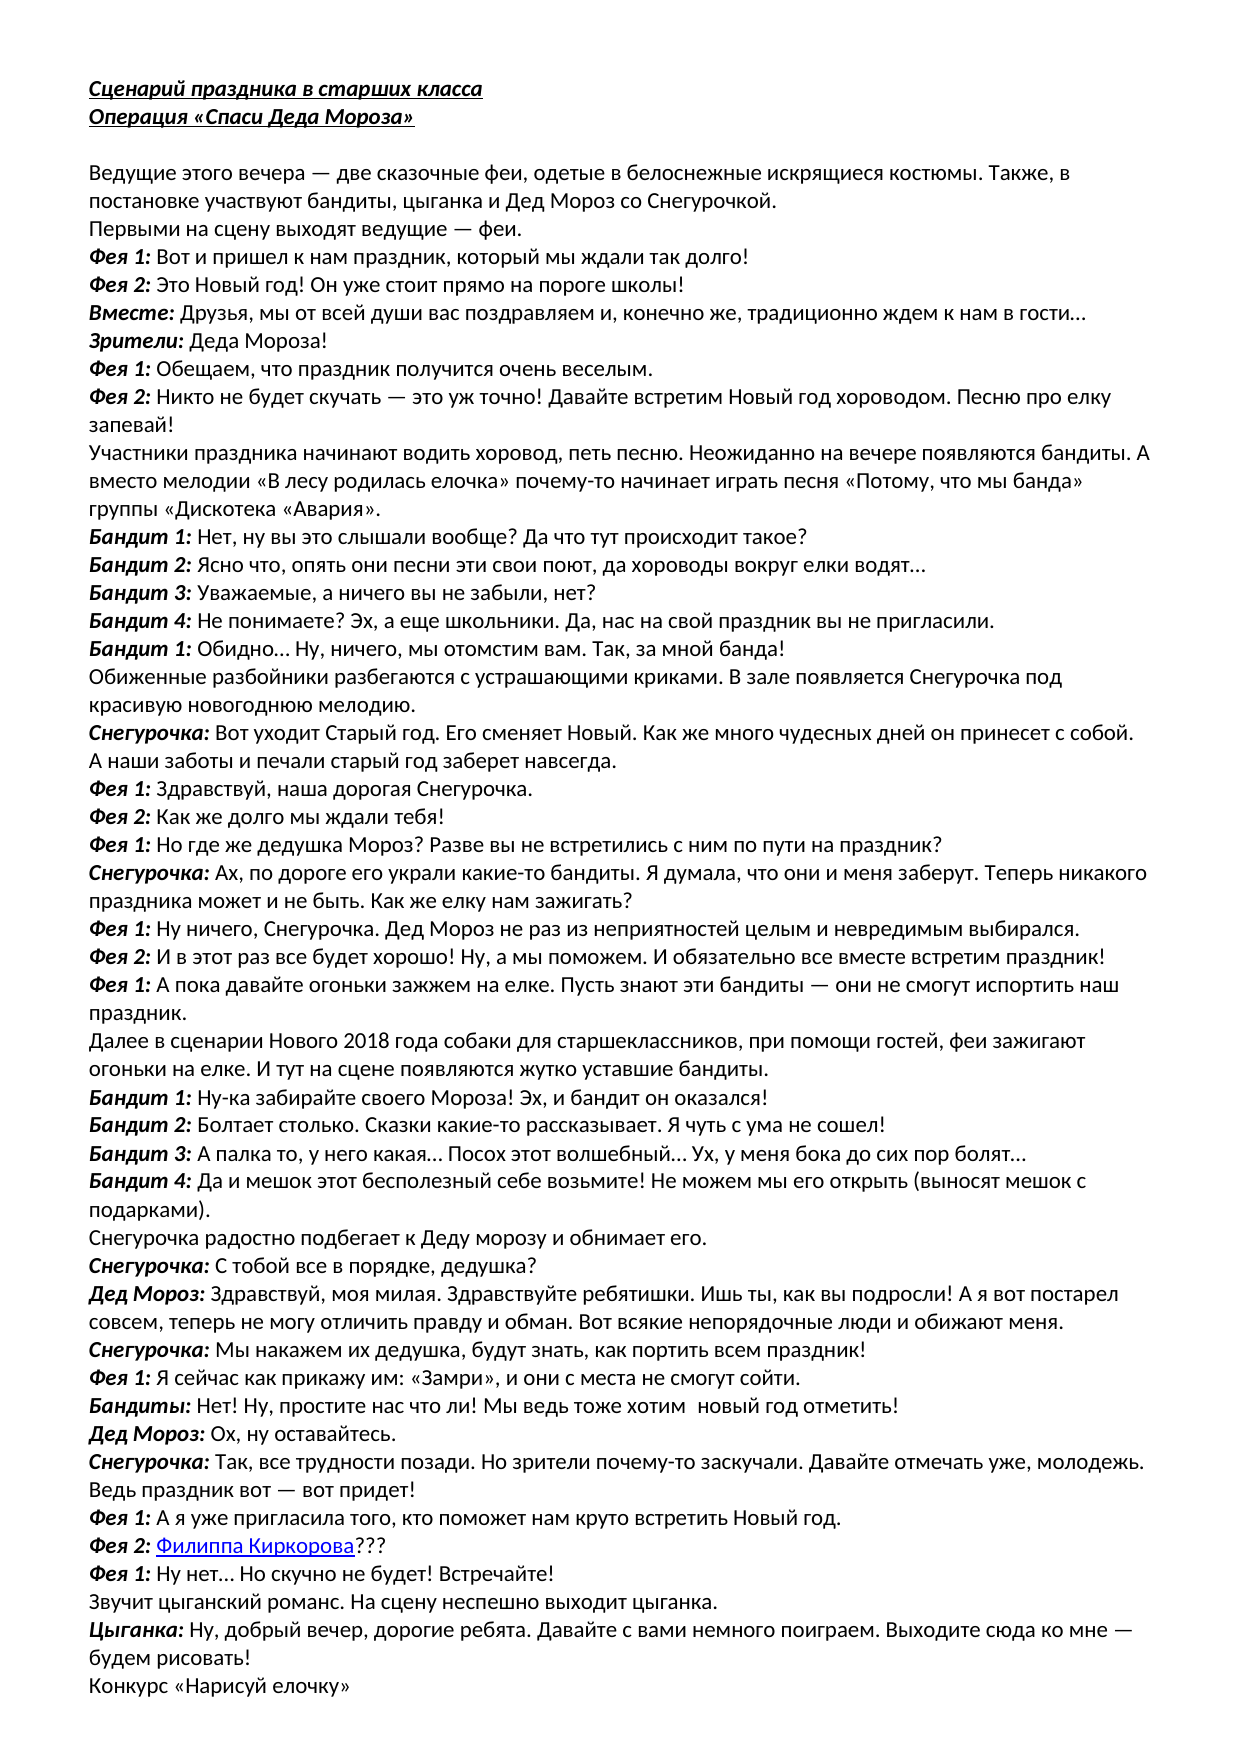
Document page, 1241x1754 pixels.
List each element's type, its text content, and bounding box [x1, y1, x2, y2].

text Фея 1: Ну нет… Но скучно не будет! Встречайте! [89, 1559, 1152, 1587]
text Операция «Спаси Деда Мороза» [89, 102, 1152, 130]
text Фея 1: А пока давайте огоньки зажжем на елке. Пусть знают эти бандиты — они не смогут испортить наш праздник. [89, 971, 1152, 1027]
text Фея 1: Обещаем, что праздник получится очень веселым. [89, 354, 1152, 382]
text Цыганка: Ну, добрый вечер, дорогие ребята. Давайте с вами немного поиграем. Выходите сюда ко мне — будем рисовать! [89, 1615, 1152, 1671]
text Бандит 1: Нет, ну вы это слышали вообще? Да что тут происходит такое? [89, 522, 1152, 550]
text Бандиты: Нет! Ну, простите нас что ли! Мы ведь тоже хотим новый год отметить! [89, 1391, 1152, 1419]
text Дед Мороз: Здравствуй, моя милая. Здравствуйте ребятишки. Ишь ты, как вы подросли! А я вот постарел совсем, теперь не могу отличить правду и обман. Вот всякие непорядочные люди и обижают меня. [89, 1279, 1152, 1335]
text Фея 1: Здравствуй, наша дорогая Снегурочка. [89, 774, 1152, 802]
text Снегурочка: Ах, по дороге его украли какие-то бандиты. Я думала, что они и меня заберут. Теперь никакого праздника может и не быть. Как же елку нам зажигать? [89, 858, 1152, 914]
text Фея 2: И в этот раз все будет хорошо! Ну, а мы поможем. И обязательно все вместе встретим праздник! [89, 942, 1152, 971]
text Снегурочка: Мы накажем их дедушка, будут знать, как портить всем праздник! [89, 1335, 1152, 1363]
text Снегурочка: Так, все трудности позади. Но зрители почему-то заскучали. Давайте отмечать уже, молодежь. Ведь праздник вот — вот придет! [89, 1447, 1152, 1503]
text Фея 1: Я сейчас как прикажу им: «Замри», и они с места не смогут сойти. [89, 1363, 1152, 1391]
text Фея 2: Никто не будет скучать — это уж точно! Давайте встретим Новый год хороводом. Песню про елку запевай! [89, 382, 1152, 438]
text Звучит цыганский романс. На сцену неспешно выходит цыганка. [89, 1587, 1152, 1615]
text Снегурочка радостно подбегает к Деду морозу и обнимает его. [89, 1223, 1152, 1251]
text Бандит 1: Обидно… Ну, ничего, мы отомстим вам. Так, за мной банда! [89, 634, 1152, 662]
text Снегурочка: С тобой все в порядке, дедушка? [89, 1251, 1152, 1279]
text Ведущие этого вечера — две сказочные феи, одетые в белоснежные искрящиеся костюмы. Также, в постановке участвуют бандиты, цыганка и Дед Мороз со Снегурочкой. [89, 158, 1152, 214]
text Бандит 3: Уважаемые, а ничего вы не забыли, нет? [89, 578, 1152, 606]
text Бандит 2: Болтает столько. Сказки какие-то рассказывает. Я чуть с ума не сошел! [89, 1111, 1152, 1139]
text Зрители: Деда Мороза! [89, 326, 1152, 354]
text Дед Мороз: Ох, ну оставайтесь. [89, 1419, 1152, 1447]
text Фея 1: Вот и пришел к нам праздник, который мы ждали так долго! [89, 242, 1152, 270]
text Фея 2: Филиппа Киркорова??? [89, 1531, 1152, 1559]
text Участники праздника начинают водить хоровод, петь песню. Неожиданно на вечере появляются бандиты. А вместо мелодии «В лесу родилась елочка» почему-то начинает играть песня «Потому, что мы банда» группы «Дискотека «Авария». [89, 438, 1152, 522]
text Фея 2: Это Новый год! Он уже стоит прямо на пороге школы! [89, 270, 1152, 298]
text Бандит 4: Не понимаете? Эх, а еще школьники. Да, нас на свой праздник вы не пригласили. [89, 606, 1152, 634]
text Фея 1: А я уже пригласила того, кто поможет нам круто встретить Новый год. [89, 1503, 1152, 1531]
text Конкурс «Нарисуй елочку» [89, 1671, 1152, 1699]
text Снегурочка: Вот уходит Старый год. Его сменяет Новый. Как же много чудесных дней он принесет с собой. А наши заботы и печали старый год заберет навсегда. [89, 718, 1152, 774]
text Фея 1: Но где же дедушка Мороз? Разве вы не встретились с ним по пути на праздник? [89, 830, 1152, 858]
text Бандит 3: А палка то, у него какая… Посох этот волшебный… Ух, у меня бока до сих пор болят… [89, 1139, 1152, 1167]
text Фея 2: Как же долго мы ждали тебя! [89, 802, 1152, 830]
text Бандит 2: Ясно что, опять они песни эти свои поют, да хороводы вокруг елки водят… [89, 550, 1152, 578]
text Бандит 4: Да и мешок этот бесполезный себе возьмите! Не можем мы его открыть (выносят мешок с подарками). [89, 1167, 1152, 1223]
text Обиженные разбойники разбегаются с устрашающими криками. В зале появляется Снегурочка под красивую новогоднюю мелодию. [89, 662, 1152, 718]
text Фея 1: Ну ничего, Снегурочка. Дед Мороз не раз из неприятностей целым и невредимым выбирался. [89, 914, 1152, 942]
text Далее в сценарии Нового 2018 года собаки для старшеклассников, при помощи гостей, феи зажигают огоньки на елке. И тут на сцене появляются жутко уставшие бандиты. [89, 1027, 1152, 1083]
text Бандит 1: Ну-ка забирайте своего Мороза! Эх, и бандит он оказался! [89, 1083, 1152, 1111]
text Вместе: Друзья, мы от всей души вас поздравляем и, конечно же, традиционно ждем к нам в гости… [89, 298, 1152, 326]
text Первыми на сцену выходят ведущие — феи. [89, 214, 1152, 242]
text Сценарий праздника в старших класса [89, 74, 1152, 102]
